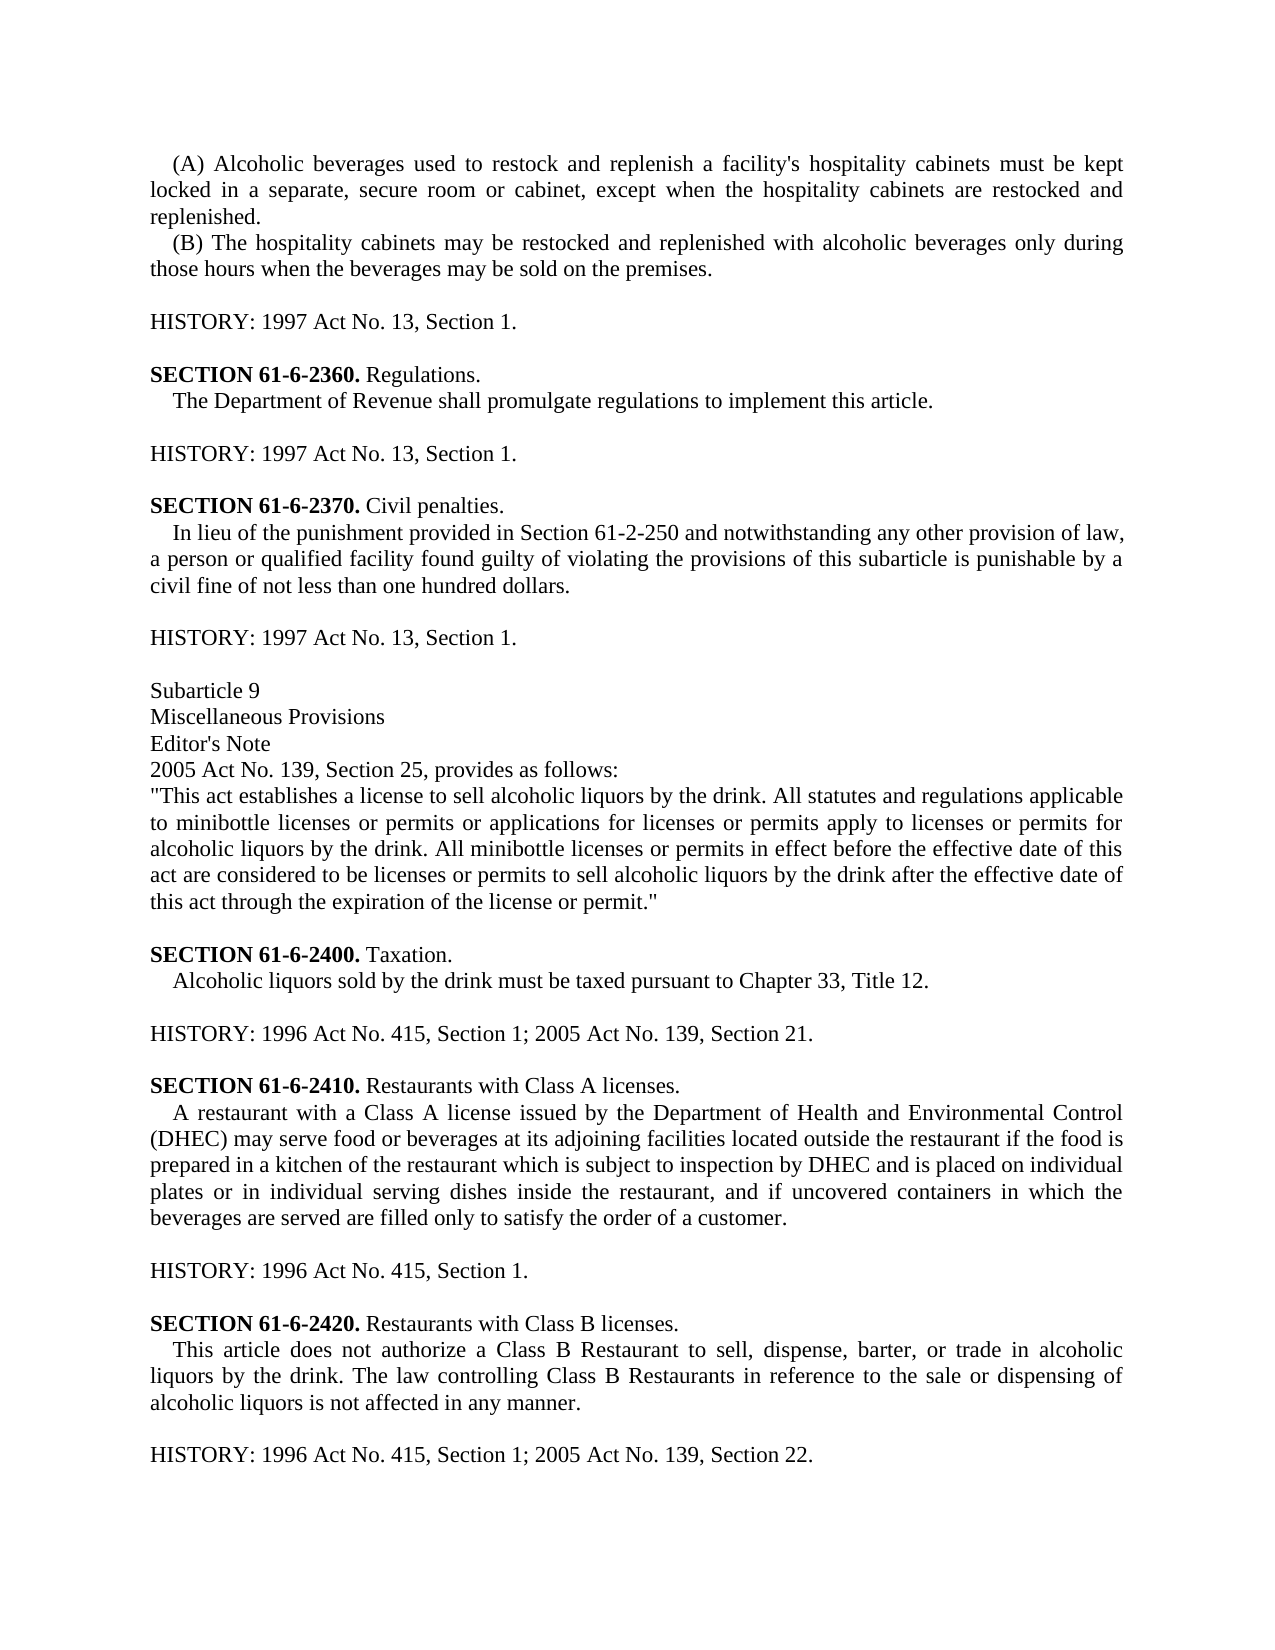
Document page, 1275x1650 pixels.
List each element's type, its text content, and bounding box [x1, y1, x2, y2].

text Alcoholic liquors sold by the drink must be taxed pursuant to Chapter 33, Title 12. [150, 967, 1125, 993]
text A restaurant with a Class A license issued by the Department of Health and Environmental Control (DHEC) may serve food or beverages at its adjoining facilities located outside the restaurant if the food is prepared in a kitchen of the restaurant which is subject to inspection by DHEC and is placed on individual plates or in individual serving dishes inside the restaurant, and if uncovered containers in which the beverages are served are filled only to satisfy the order of a customer. [150, 1099, 1125, 1231]
text HISTORY: 1996 Act No. 415, Section 1. [150, 1257, 1125, 1283]
text Subarticle 9 [150, 677, 1125, 703]
text SECTION 61-6-2410. Restaurants with Class A licenses. [150, 1072, 1125, 1099]
text SECTION 61-6-2360. Regulations. [150, 361, 1125, 387]
text SECTION 61-6-2370. Civil penalties. [150, 493, 1125, 519]
text (B) The hospitality cabinets may be restocked and replenished with alcoholic beverages only during those hours when the beverages may be sold on the premises. [150, 229, 1125, 282]
text HISTORY: 1997 Act No. 13, Section 1. [150, 308, 1125, 334]
text HISTORY: 1997 Act No. 13, Section 1. [150, 440, 1125, 466]
text HISTORY: 1996 Act No. 415, Section 1; 2005 Act No. 139, Section 22. [150, 1441, 1125, 1468]
text SECTION 61-6-2400. Taxation. [150, 941, 1125, 967]
text The Department of Revenue shall promulgate regulations to implement this article. [150, 387, 1125, 413]
text Editor's Note [150, 730, 1125, 756]
text This article does not authorize a Class B Restaurant to sell, dispense, barter, or trade in alcoholic liquors by the drink. The law controlling Class B Restaurants in reference to the sale or dispensing of alcoholic liquors is not affected in any manner. [150, 1336, 1125, 1415]
text 2005 Act No. 139, Section 25, provides as follows: [150, 756, 1125, 782]
text HISTORY: 1997 Act No. 13, Section 1. [150, 624, 1125, 651]
text "This act establishes a license to sell alcoholic liquors by the drink. All statutes and regulations applicable to minibottle licenses or permits or applications for licenses or permits apply to licenses or permits for alcoholic liquors by the drink. All minibottle licenses or permits in effect before the effective date of this act are considered to be licenses or permits to sell alcoholic liquors by the drink after the effective date of this act through the expiration of the license or permit." [150, 782, 1125, 914]
text In lieu of the punishment provided in Section 61-2-250 and notwithstanding any other provision of law, a person or qualified facility found guilty of violating the provisions of this subarticle is punishable by a civil fine of not less than one hundred dollars. [150, 519, 1125, 598]
text Miscellaneous Provisions [150, 703, 1125, 730]
text SECTION 61-6-2420. Restaurants with Class B licenses. [150, 1309, 1125, 1336]
text (A) Alcoholic beverages used to restock and replenish a facility's hospitality cabinets must be kept locked in a separate, secure room or cabinet, except when the hospitality cabinets are restocked and replenished. [150, 150, 1125, 229]
text HISTORY: 1996 Act No. 415, Section 1; 2005 Act No. 139, Section 21. [150, 1020, 1125, 1046]
